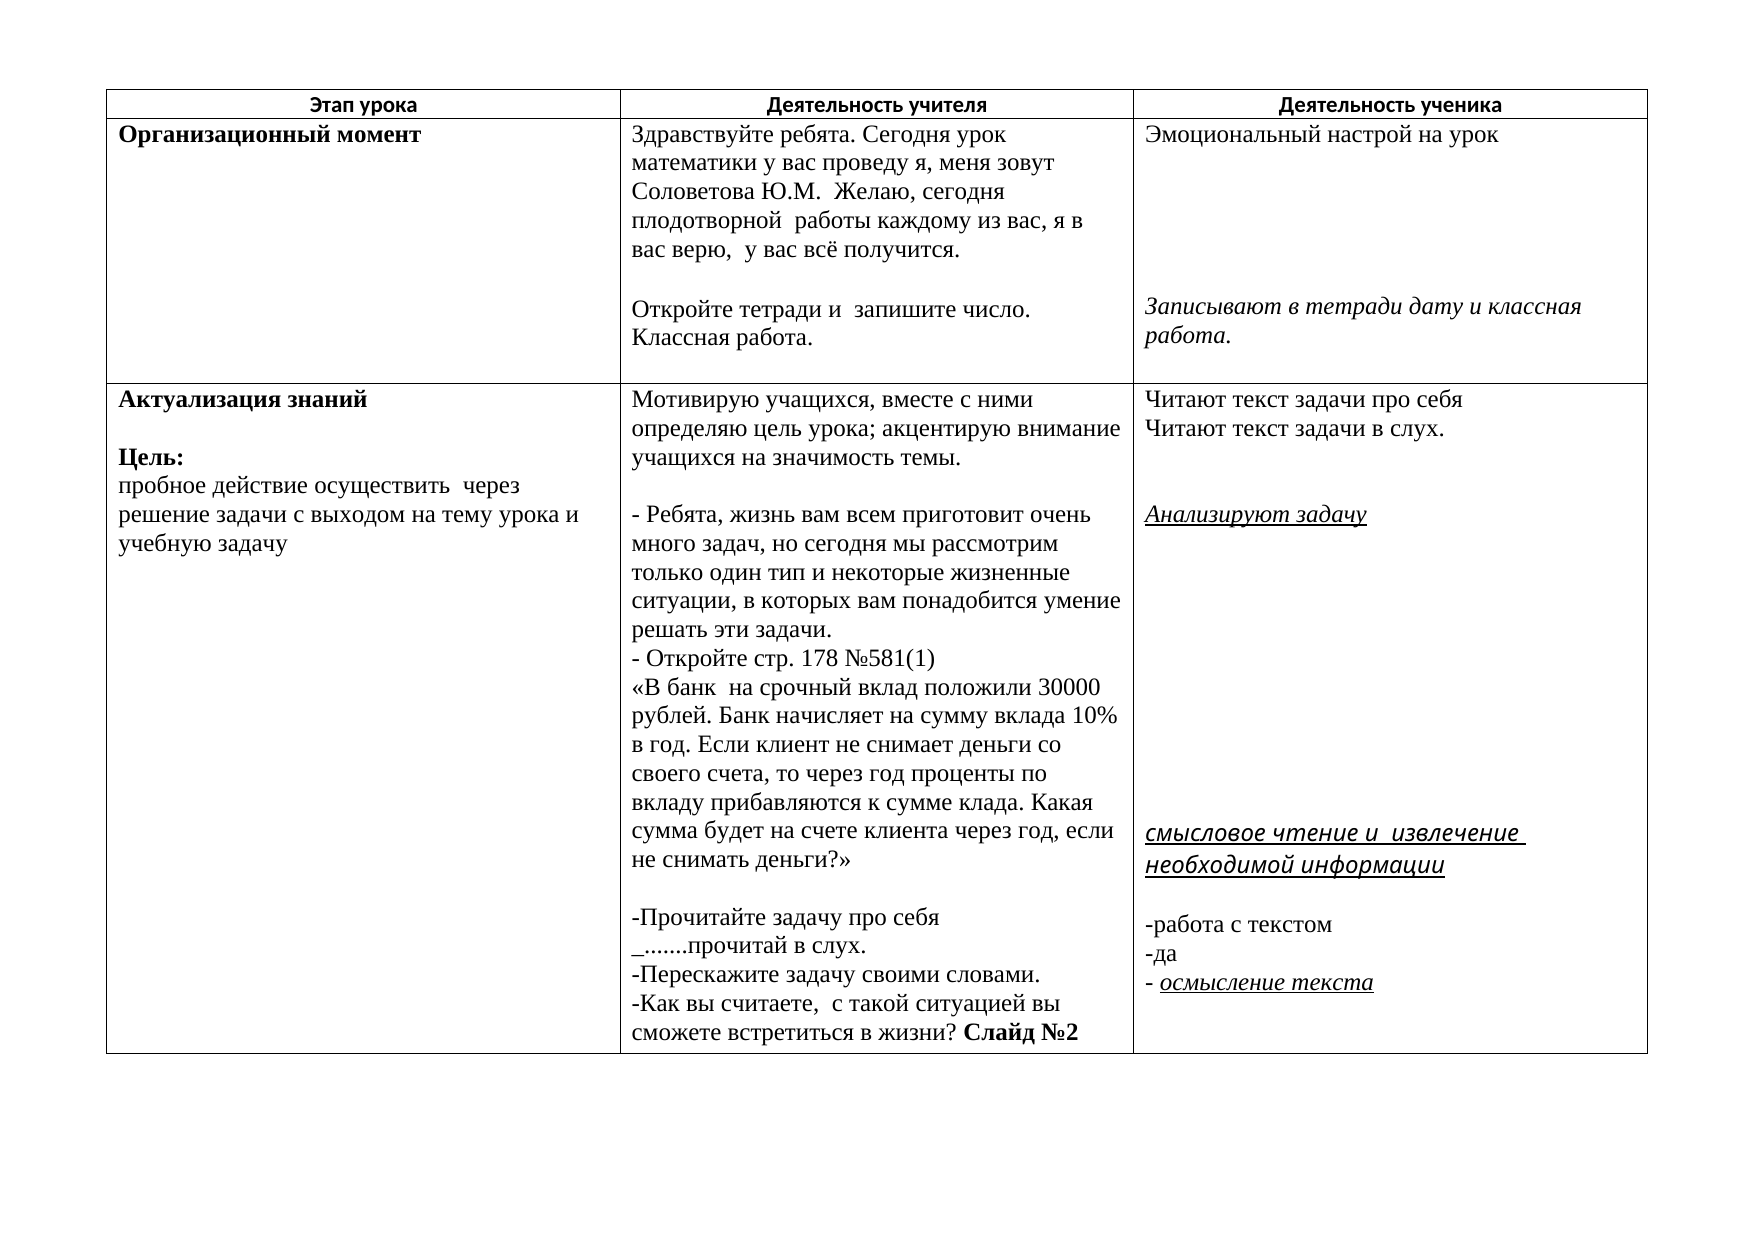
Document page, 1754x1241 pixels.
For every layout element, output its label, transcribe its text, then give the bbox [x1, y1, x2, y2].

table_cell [107, 384, 620, 1053]
table_cell Эмоциональный настрой на урок Записывают в тетради дату и классная работа. [1134, 119, 1647, 383]
table_header Деятельность учителя [621, 90, 1133, 118]
table_cell Организационный момент [107, 119, 620, 383]
table_cell Здравствуйте ребята. Сегодня урок математики у вас проведу я, меня зовут Соловетова Ю.М. Желаю, сегодня плодотворной работы каждому из вас, я в вас верю, у вас всё получится. Откройте тетради и запишите число. Классная работа. [621, 119, 1133, 383]
table_header Деятельность ученика [1134, 90, 1647, 118]
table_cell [621, 384, 1133, 1053]
table_header Этап урока [107, 90, 620, 118]
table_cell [1134, 384, 1647, 1053]
